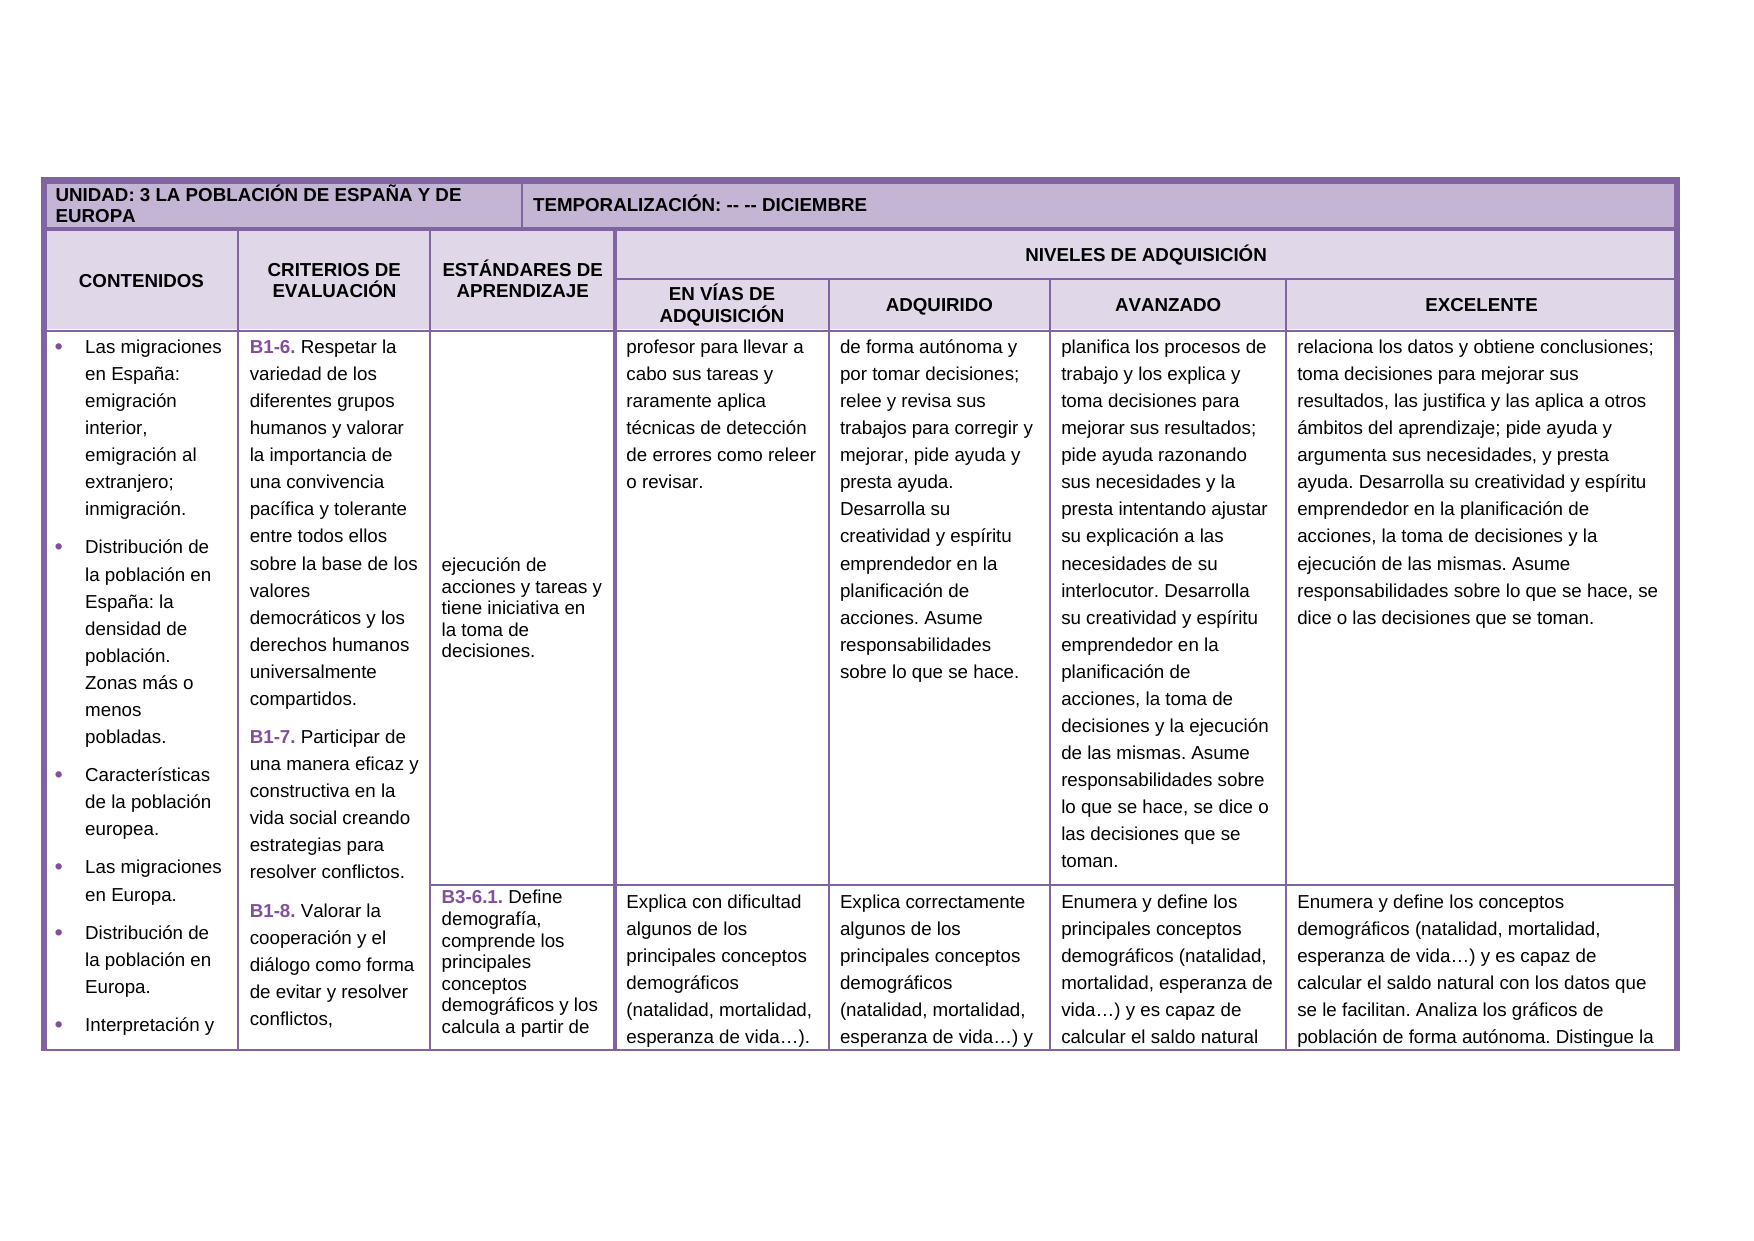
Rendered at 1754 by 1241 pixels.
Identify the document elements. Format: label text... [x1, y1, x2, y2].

table_cell EXCELENTE [1287, 280, 1674, 329]
table_cell EN VÍAS DE ADQUISICIÓN [617, 280, 828, 329]
table_cell NIVELES DE ADQUISICIÓN [617, 231, 1674, 278]
table_cell CRITERIOS DE EVALUACIÓN [239, 231, 429, 329]
table_cell B1-9.2. Manifiesta autonomía en la planificación y ejecución de acciones y tareas y tiene iniciativa en la toma de decisiones. [431, 332, 613, 884]
table_cell CONTENIDOS [47, 231, 237, 329]
table_header TEMPORALIZACIÓN: -- -- DICIEMBRE [523, 184, 1674, 227]
table_cell ESTÁNDARES DE APRENDIZAJE [431, 231, 613, 329]
table_cell AVANZADO [1051, 280, 1285, 329]
table_cell ADQUIRIDO [830, 280, 1049, 329]
table_header UNIDAD: 3 LA POBLACIÓN DE ESPAÑA Y DE EUROPA [47, 184, 521, 227]
table_cell B3-6.1. Define demografía, comprende los principales conceptos demográficos y los calcula a partir de los datos de población. [431, 886, 613, 1049]
